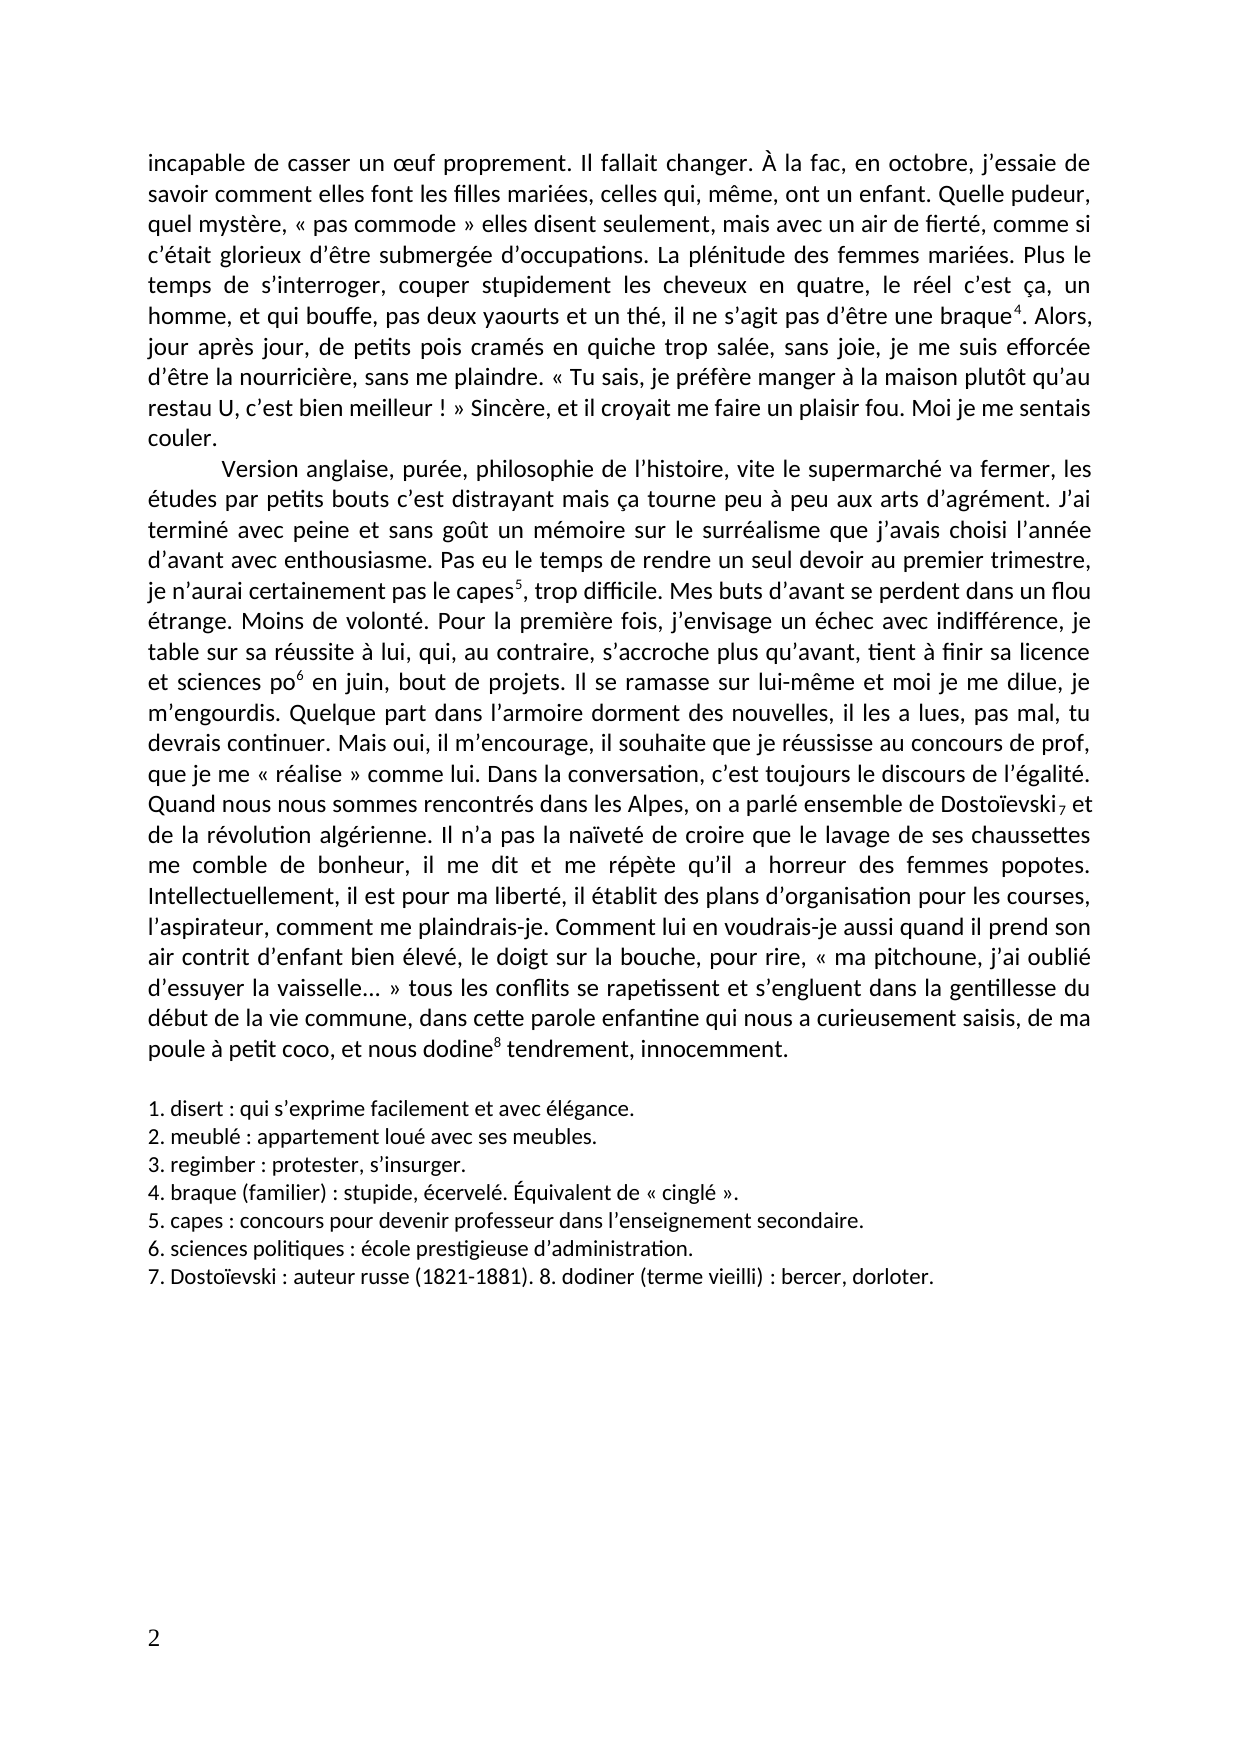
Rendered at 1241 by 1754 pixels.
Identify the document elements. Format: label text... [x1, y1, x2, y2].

text 1. disert : qui s’exprime facilement et avec élégance. [148, 1094, 1093, 1122]
text 3. regimber : protester, s’insurger. [148, 1150, 1093, 1178]
text Version anglaise, purée, philosophie de l’histoire, vite le supermarché va fermer, les études par petits bouts c’est distrayant mais ça tourne peu à peu aux arts d’agrément. J’ai terminé avec peine et sans goût un mémoire sur le surréalisme que j’avais choisi l’année d’avant avec enthousiasme. Pas eu le temps de rendre un seul devoir au premier trimestre, je n’aurai certainement pas le capes5, trop difficile. Mes buts d’avant se perdent dans un flou étrange. Moins de volonté. Pour la première fois, j’envisage un échec avec indifférence, je table sur sa réussite à lui, qui, au contraire, s’accroche plus qu’avant, tient à finir sa licence et sciences po6 en juin, bout de projets. Il se ramasse sur lui-même et moi je me dilue, je m’engourdis. Quelque part dans l’armoire dorment des nouvelles, il les a lues, pas mal, tu devrais continuer. Mais oui, il m’encourage, il souhaite que je réussisse au concours de prof, que je me « réalise » comme lui. Dans la conversation, c’est toujours le discours de l’égalité. Quand nous nous sommes rencontrés dans les Alpes, on a parlé ensemble de Dostoïevski7 et de la révolution algérienne. Il n’a pas la naïveté de croire que le lavage de ses chaussettes me comble de bonheur, il me dit et me répète qu’il a horreur des femmes popotes. Intellectuellement, il est pour ma liberté, il établit des plans d’organisation pour les courses, l’aspirateur, comment me plaindrais-je. Comment lui en voudrais-je aussi quand il prend son air contrit d’enfant bien élevé, le doigt sur la bouche, pour rire, « ma pitchoune, j’ai oublié d’essuyer la vaisselle... » tous les conflits se rapetissent et s’engluent dans la gentillesse du début de la vie commune, dans cette parole enfantine qui nous a curieusement saisis, de ma poule à petit coco, et nous dodine8 tendrement, innocemment. [148, 453, 1093, 1063]
text 2. meublé : appartement loué avec ses meubles. [148, 1122, 1093, 1150]
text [148, 148, 1093, 453]
text 6. sciences politiques : école prestigieuse d’administration. [148, 1234, 1093, 1262]
text 5. capes : concours pour devenir professeur dans l’enseignement secondaire. [148, 1206, 1093, 1234]
text 7. Dostoïevski : auteur russe (1821-1881). 8. dodiner (terme vieilli) : bercer, dorloter. [148, 1262, 1093, 1290]
text 4. braque (familier) : stupide, écervelé. Équivalent de « cinglé ». [148, 1178, 1093, 1206]
